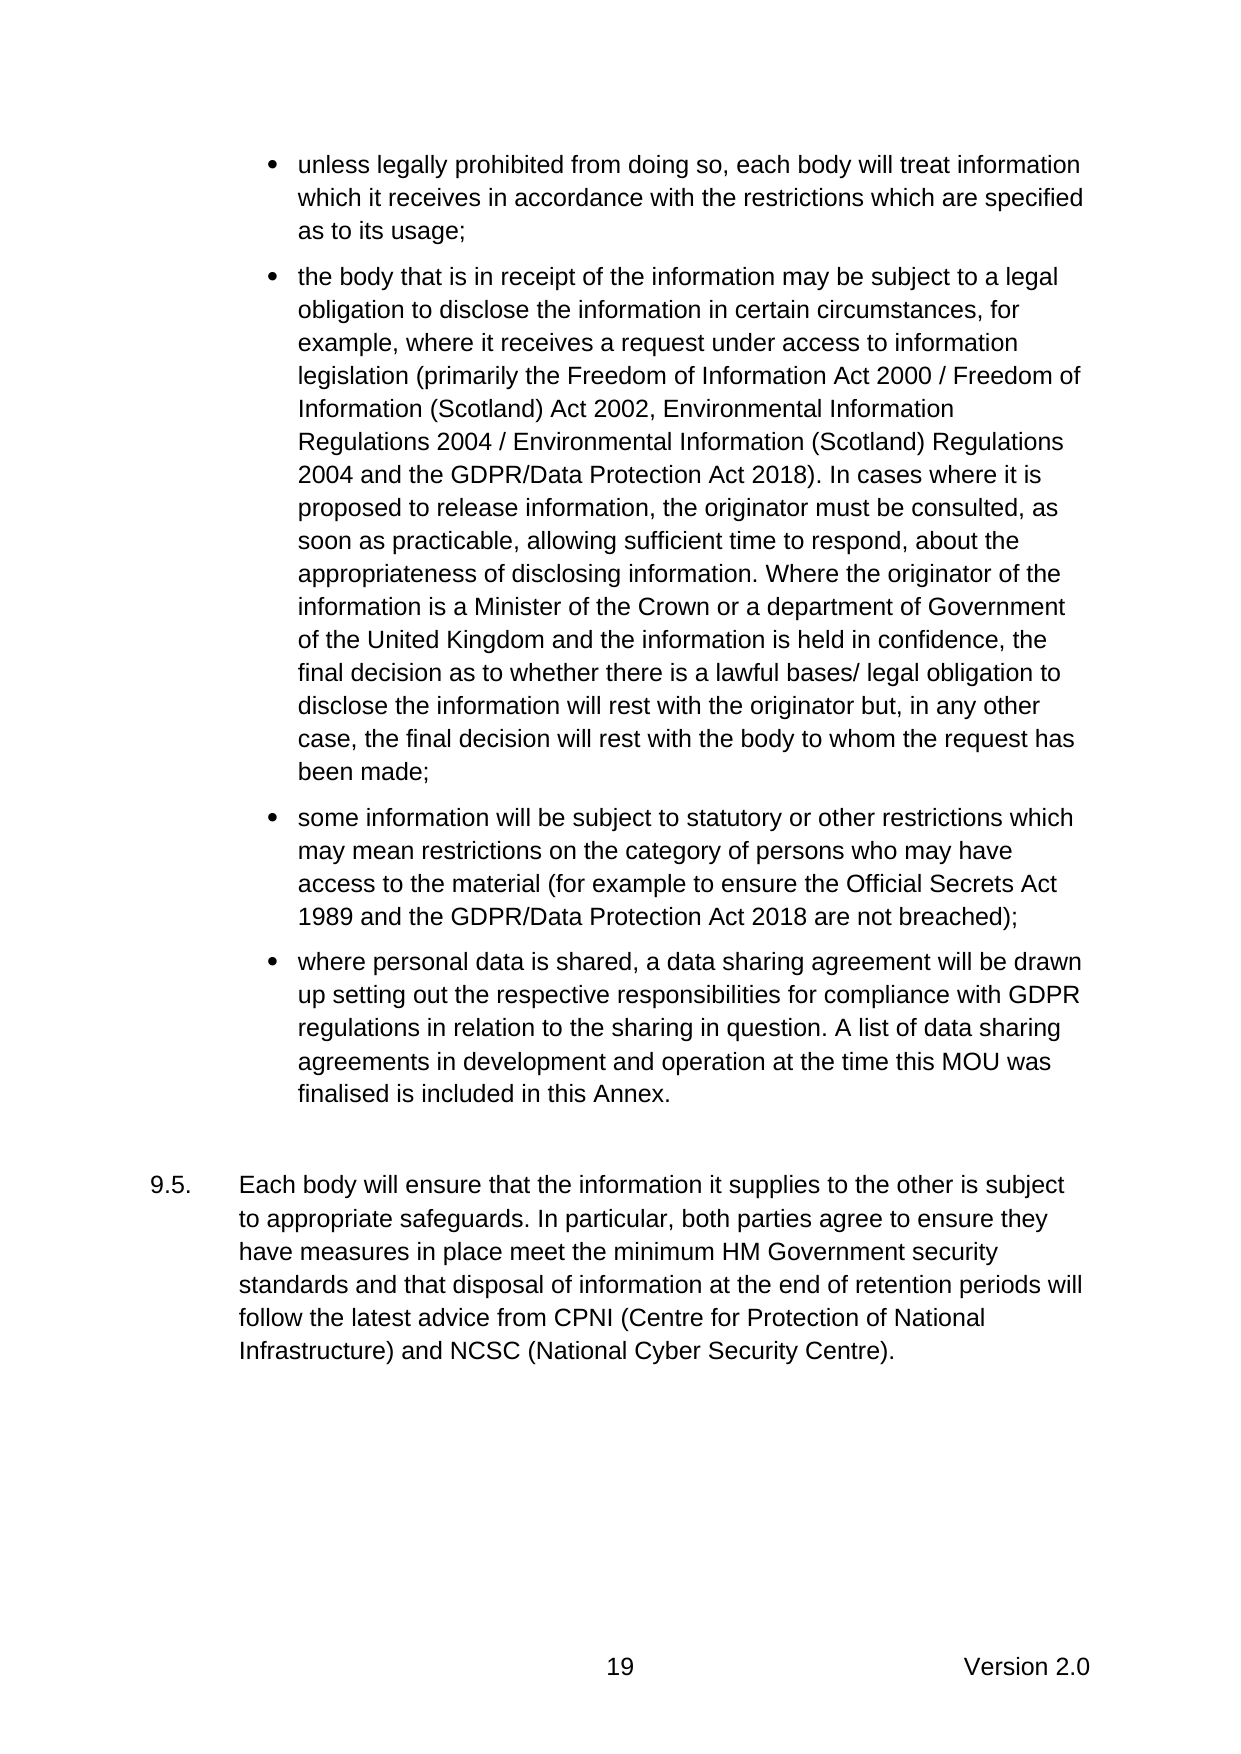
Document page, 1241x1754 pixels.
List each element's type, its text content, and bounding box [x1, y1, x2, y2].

list some information will be subject to statutory or other restrictions which may mean restrictions on the category of persons who may have access to the material (for example to ensure the Official Secrets Act 1989 and the GDPR/Data Protection Act 2018 are not breached); [268, 803, 1090, 931]
list unless legally prohibited from doing so, each body will treat information which it receives in accordance with the restrictions which are specified as to its usage; [268, 150, 1090, 245]
list the body that is in receipt of the information may be subject to a legal obligation to disclose the information in certain circumstances, for example, where it receives a request under access to information legislation (primarily the Freedom of Information Act 2000 / Freedom of Information (Scotland) Act 2002, Environmental Information Regulations 2004 / Environmental Information (Scotland) Regulations 2004 and the GDPR/Data Protection Act 2018). In cases where it is proposed to release information, the originator must be consulted, as soon as practicable, allowing sufficient time to respond, about the appropriateness of disclosing information. Where the originator of the information is a Minister of the Crown or a department of Government of the United Kingdom and the information is held in confidence, the final decision as to whether there is a lawful bases/ legal obligation to disclose the information will rest with the originator but, in any other case, the final decision will rest with the body to whom the request has been made; [268, 262, 1090, 786]
list Each body will ensure that the information it supplies to the other is subject to appropriate safeguards. In particular, both parties agree to ensure they have measures in place meet the minimum HM Government security standards and that disposal of information at the end of retention periods will follow the latest advice from CPNI (Centre for Protection of National Infrastructure) and NCSC (National Cyber Security Centre). [150, 1171, 1090, 1364]
list where personal data is shared, a data sharing agreement will be drawn up setting out the respective responsibilities for compliance with GDPR regulations in relation to the sharing in question. A list of data sharing agreements in development and operation at the time this MOU was finalised is included in this Annex. [268, 947, 1090, 1108]
